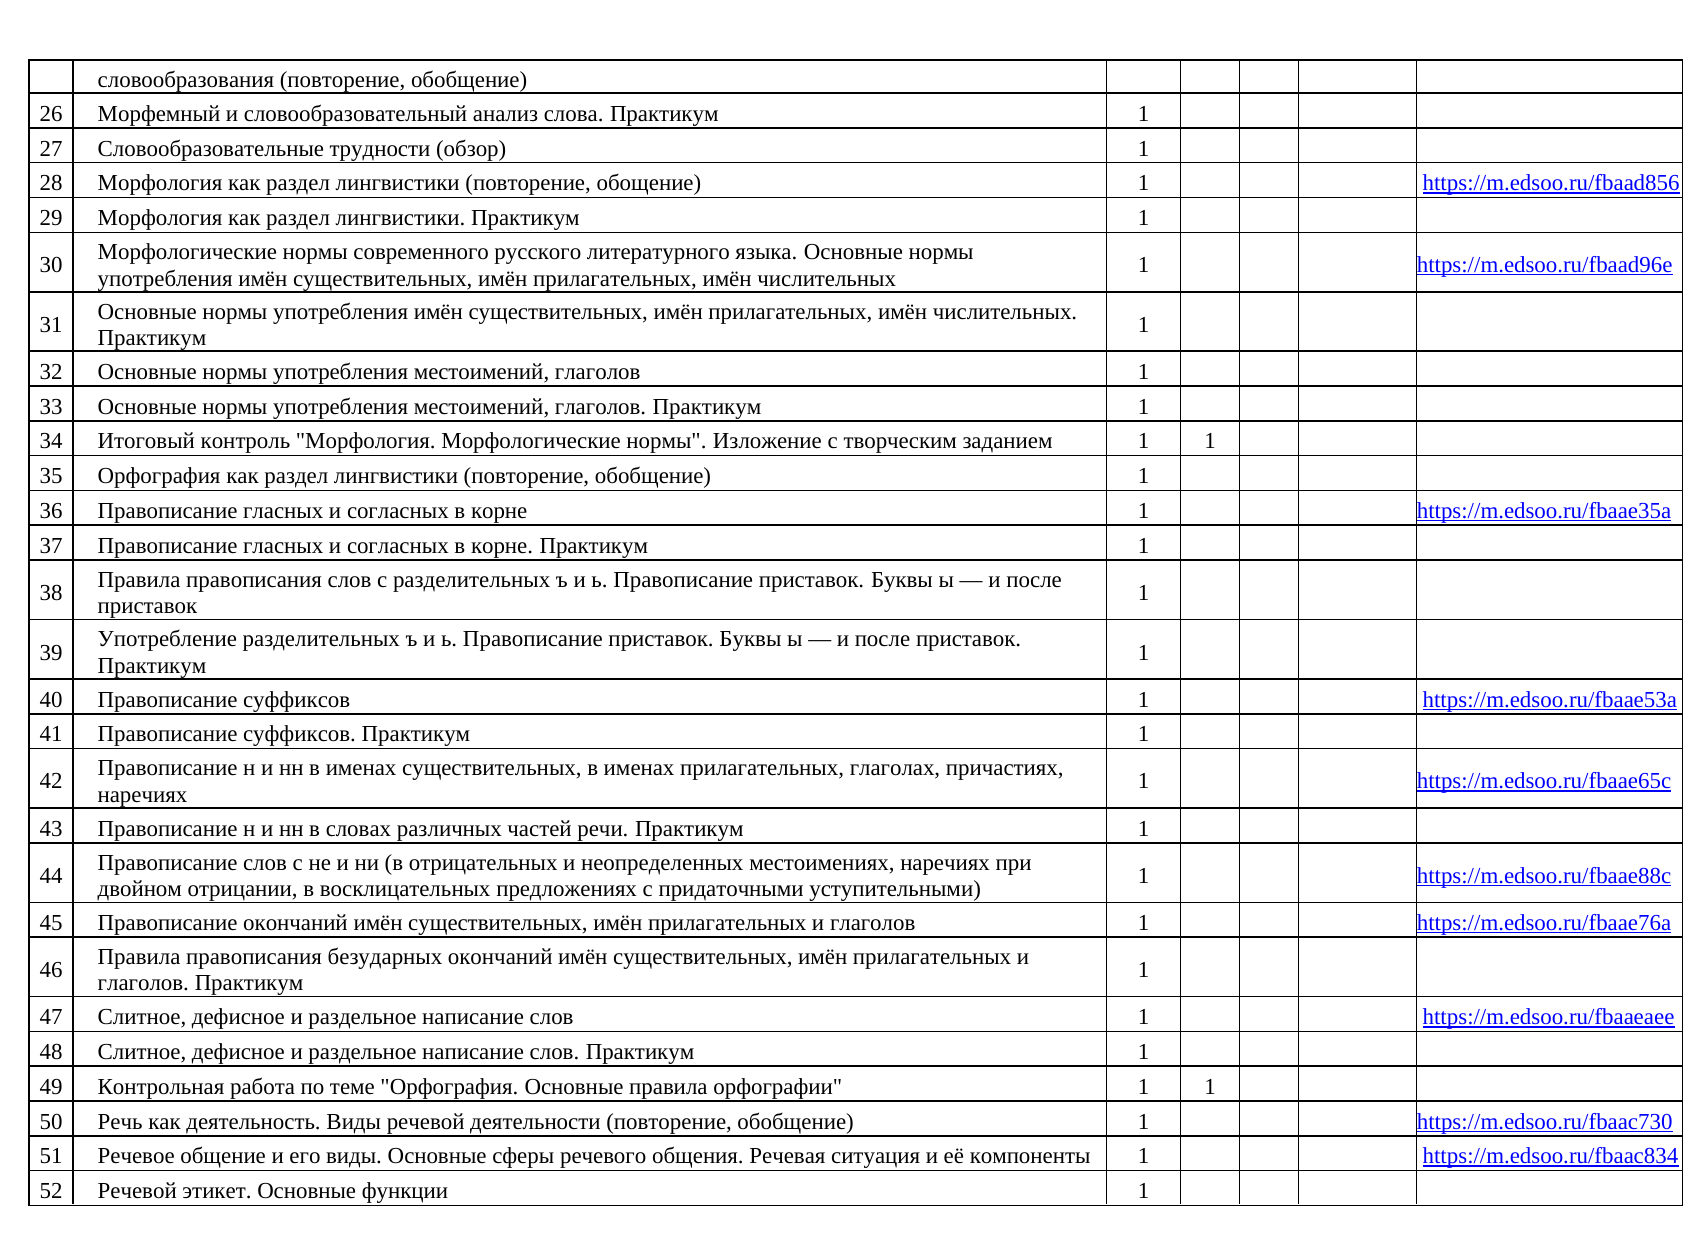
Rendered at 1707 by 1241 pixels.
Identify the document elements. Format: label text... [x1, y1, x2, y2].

table_cell [1417, 1032, 1682, 1065]
table_cell https://m.edsoo.ru/fbaae35a [1417, 491, 1682, 524]
table_cell Правила правописания слов с разделительных ъ и ь. Правописание приставок. Буквы ы — и после приставок [74, 561, 1106, 619]
table_cell Основные нормы употребления местоимений, глаголов. Практикум [74, 387, 1106, 420]
table_cell [1299, 456, 1416, 489]
table_cell [1417, 620, 1682, 678]
table_cell [1240, 1137, 1298, 1170]
table_cell [1299, 352, 1416, 385]
table_cell https://m.edsoo.ru/fbaae76a [1417, 903, 1682, 936]
table_cell [1240, 1102, 1298, 1135]
table_cell [1299, 387, 1416, 420]
table_cell 45 [30, 903, 72, 936]
table_cell [1417, 293, 1682, 350]
table_cell 1 [1107, 680, 1180, 713]
table_cell [1299, 293, 1416, 350]
table_cell [1181, 749, 1239, 807]
table_cell [1417, 809, 1682, 842]
table_cell [1240, 749, 1298, 807]
table_cell 1 [1107, 94, 1180, 127]
table_cell 46 [30, 938, 72, 996]
table_cell [1299, 129, 1416, 162]
table_cell 1 [1107, 749, 1180, 807]
table_cell 1 [1107, 561, 1180, 619]
table_cell [1240, 680, 1298, 713]
table_cell [1417, 1067, 1682, 1100]
table_cell 32 [30, 352, 72, 385]
table_cell Правописание н и нн в именах существительных, в именах прилагательных, глаголах, причастиях, наречиях [74, 749, 1106, 807]
table_cell Правописание суффиксов [74, 680, 1106, 713]
table_cell 43 [30, 809, 72, 842]
table_cell 50 [30, 1102, 72, 1135]
table_cell Речь как деятельность. Виды речевой деятельности (повторение, обобщение) [74, 1102, 1106, 1135]
table_cell [1181, 61, 1239, 92]
table_cell 1 [1107, 61, 1180, 92]
table_cell 44 [30, 844, 72, 901]
table_cell [1240, 715, 1298, 748]
table_cell 29 [30, 198, 72, 231]
table_cell [1240, 1032, 1298, 1065]
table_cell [74, 61, 1106, 92]
table_cell 48 [30, 1032, 72, 1065]
table_cell [1299, 749, 1416, 807]
table_cell 31 [30, 293, 72, 350]
table_cell [1417, 352, 1682, 385]
table_cell [1181, 903, 1239, 936]
table_cell 1 [1107, 997, 1180, 1031]
table_cell [1240, 809, 1298, 842]
table_cell [1240, 491, 1298, 524]
table_cell 1 [1107, 526, 1180, 559]
table_cell [1299, 233, 1416, 291]
table_cell 1 [1107, 1171, 1180, 1204]
table_cell [1417, 526, 1682, 559]
table_cell [1299, 1137, 1416, 1170]
table_cell [1417, 94, 1682, 127]
table_cell [1240, 844, 1298, 901]
table_cell Морфология как раздел лингвистики (повторение, обощение) [74, 163, 1106, 197]
table_cell [1181, 526, 1239, 559]
table_cell 38 [30, 561, 72, 619]
table_cell [1181, 561, 1239, 619]
table_cell [1240, 1067, 1298, 1100]
table_cell Речевой этикет. Основные функции [74, 1171, 1106, 1204]
table_cell Морфология как раздел лингвистики. Практикум [74, 198, 1106, 231]
table_cell Правописание гласных и согласных в корне [74, 491, 1106, 524]
table_cell 1 [1107, 903, 1180, 936]
table_cell [1181, 1032, 1239, 1065]
table_cell Контрольная работа по теме "Орфография. Основные правила орфографии" [74, 1067, 1106, 1100]
table_cell 37 [30, 526, 72, 559]
table_cell [1181, 844, 1239, 901]
table_cell [1181, 715, 1239, 748]
table_cell [1299, 620, 1416, 678]
table_cell 1 [1107, 387, 1180, 420]
table_cell 27 [30, 129, 72, 162]
table_cell [1417, 422, 1682, 455]
table_cell [1240, 561, 1298, 619]
table_cell [1240, 1171, 1298, 1204]
table_cell [1181, 129, 1239, 162]
table_cell 40 [30, 680, 72, 713]
table_cell 33 [30, 387, 72, 420]
table_cell 42 [30, 749, 72, 807]
table_cell Слитное, дефисное и раздельное написание слов. Практикум [74, 1032, 1106, 1065]
table_cell [1299, 1171, 1416, 1204]
table_cell [1181, 198, 1239, 231]
table_cell [1299, 938, 1416, 996]
table_cell [1299, 997, 1416, 1031]
table_cell [1299, 163, 1416, 197]
table_cell Итоговый контроль "Морфология. Морфологические нормы". Изложение с творческим заданием [74, 422, 1106, 455]
table_cell Основные нормы употребления имён существительных, имён прилагательных, имён числительных. Практикум [74, 293, 1106, 350]
table_cell [1417, 715, 1682, 748]
table_cell [1181, 997, 1239, 1031]
table_cell [1181, 620, 1239, 678]
table_cell 1 [1107, 422, 1180, 455]
table_cell [1181, 1102, 1239, 1135]
table_cell 1 [1107, 198, 1180, 231]
table_cell Морфологические нормы современного русского литературного языка. Основные нормы употребления имён существительных, имён прилагательных, имён числительных [74, 233, 1106, 291]
table_cell [1240, 129, 1298, 162]
table_cell 1 [1107, 620, 1180, 678]
table_cell [1299, 422, 1416, 455]
table_cell [1181, 94, 1239, 127]
table_cell [1417, 561, 1682, 619]
table_cell 47 [30, 997, 72, 1031]
table_cell [1417, 387, 1682, 420]
table_cell [1417, 938, 1682, 996]
table_cell [1299, 809, 1416, 842]
table_cell [1299, 491, 1416, 524]
table_cell 35 [30, 456, 72, 489]
table_cell [1181, 387, 1239, 420]
table_cell Речевое общение и его виды. Основные сферы речевого общения. Речевая ситуация и её компоненты [74, 1137, 1106, 1170]
table_cell [1417, 129, 1682, 162]
table_cell 25 [30, 61, 72, 92]
table_cell [1181, 491, 1239, 524]
table_cell [1181, 456, 1239, 489]
table_cell [1299, 561, 1416, 619]
table_cell [1240, 352, 1298, 385]
table_cell [1240, 94, 1298, 127]
table_cell 41 [30, 715, 72, 748]
table_cell https://m.edsoo.ru/fbaad96e [1417, 233, 1682, 291]
table_cell 49 [30, 1067, 72, 1100]
table_cell 34 [30, 422, 72, 455]
table_cell [1181, 809, 1239, 842]
table_cell 1 [1107, 233, 1180, 291]
table_cell https://m.edsoo.ru/fbaae65c [1417, 749, 1682, 807]
table_cell [1299, 1032, 1416, 1065]
table_cell [1299, 680, 1416, 713]
table_cell Правописание н и нн в словах различных частей речи. Практикум [74, 809, 1106, 842]
table_cell 1 [1107, 456, 1180, 489]
table_cell https://m.edsoo.ru/fbaaeaee [1417, 997, 1682, 1031]
table_cell [1240, 526, 1298, 559]
table_cell 1 [1181, 422, 1239, 455]
table_cell 30 [30, 233, 72, 291]
table_cell 28 [30, 163, 72, 197]
table_cell [1181, 1137, 1239, 1170]
table_cell [1240, 163, 1298, 197]
table_cell 1 [1107, 163, 1180, 197]
table_cell [1299, 1067, 1416, 1100]
table_cell [1240, 61, 1298, 92]
table_cell Правописание слов с не и ни (в отрицательных и неопределенных местоимениях, наречиях при двойном отрицании, в восклицательных предложениях с придаточными уступительными) [74, 844, 1106, 901]
table_cell [1240, 233, 1298, 291]
table_cell Правила правописания безударных окончаний имён существительных, имён прилагательных и глаголов. Практикум [74, 938, 1106, 996]
table_cell [1299, 198, 1416, 231]
table_cell [1240, 997, 1298, 1031]
table_cell https://m.edsoo.ru/fbaac834 [1417, 1137, 1682, 1170]
table_cell [1240, 387, 1298, 420]
table_cell [1299, 61, 1416, 92]
table_cell [1181, 293, 1239, 350]
table_cell [1299, 903, 1416, 936]
table_cell Правописание гласных и согласных в корне. Практикум [74, 526, 1106, 559]
table_cell [1240, 620, 1298, 678]
table_cell [1299, 526, 1416, 559]
table_cell [1240, 422, 1298, 455]
table_cell 1 [1107, 809, 1180, 842]
table_cell [1240, 456, 1298, 489]
table_cell 36 [30, 491, 72, 524]
table_cell [1417, 456, 1682, 489]
table_cell 39 [30, 620, 72, 678]
table_cell [1299, 1102, 1416, 1135]
table_cell 1 [1107, 938, 1180, 996]
table_cell 1 [1107, 715, 1180, 748]
table_cell 1 [1107, 129, 1180, 162]
table_cell https://m.edsoo.ru/fbaae53a [1417, 680, 1682, 713]
table_cell Словообразовательные трудности (обзор) [74, 129, 1106, 162]
table_cell https://m.edsoo.ru/fbaac730 [1417, 1102, 1682, 1135]
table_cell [1417, 61, 1682, 92]
table_cell Орфография как раздел лингвистики (повторение, обобщение) [74, 456, 1106, 489]
table_cell 1 [1107, 293, 1180, 350]
table_cell [1240, 903, 1298, 936]
table_cell 26 [30, 94, 72, 127]
table_cell [1181, 1171, 1239, 1204]
table_cell Правописание суффиксов. Практикум [74, 715, 1106, 748]
table_cell [1299, 94, 1416, 127]
table_cell [1181, 352, 1239, 385]
table_cell 1 [1107, 491, 1180, 524]
table_cell 52 [30, 1171, 72, 1204]
table_cell 1 [1107, 1032, 1180, 1065]
table_cell Употребление разделительных ъ и ь. Правописание приставок. Буквы ы — и после приставок. Практикум [74, 620, 1106, 678]
table_cell [1181, 680, 1239, 713]
table_cell 1 [1181, 1067, 1239, 1100]
table_cell [1299, 715, 1416, 748]
table_cell 1 [1107, 844, 1180, 901]
table_cell 1 [1107, 1067, 1180, 1100]
table_cell [1240, 938, 1298, 996]
table_cell [1417, 1171, 1682, 1204]
table_cell Морфемный и словообразовательный анализ слова. Практикум [74, 94, 1106, 127]
table_cell [1240, 198, 1298, 231]
table_cell [1181, 233, 1239, 291]
table_cell 1 [1107, 352, 1180, 385]
table_cell Слитное, дефисное и раздельное написание слов [74, 997, 1106, 1031]
table_cell [1240, 293, 1298, 350]
table_cell Правописание окончаний имён существительных, имён прилагательных и глаголов [74, 903, 1106, 936]
table_cell Основные нормы употребления местоимений, глаголов [74, 352, 1106, 385]
table_cell https://m.edsoo.ru/fbaae88c [1417, 844, 1682, 901]
table_cell [1417, 198, 1682, 231]
table_cell 51 [30, 1137, 72, 1170]
table_cell [1181, 938, 1239, 996]
table_cell 1 [1107, 1137, 1180, 1170]
table_cell [1181, 163, 1239, 197]
table_cell https://m.edsoo.ru/fbaad856 [1417, 163, 1682, 197]
table_cell [1299, 844, 1416, 901]
table_cell 1 [1107, 1102, 1180, 1135]
